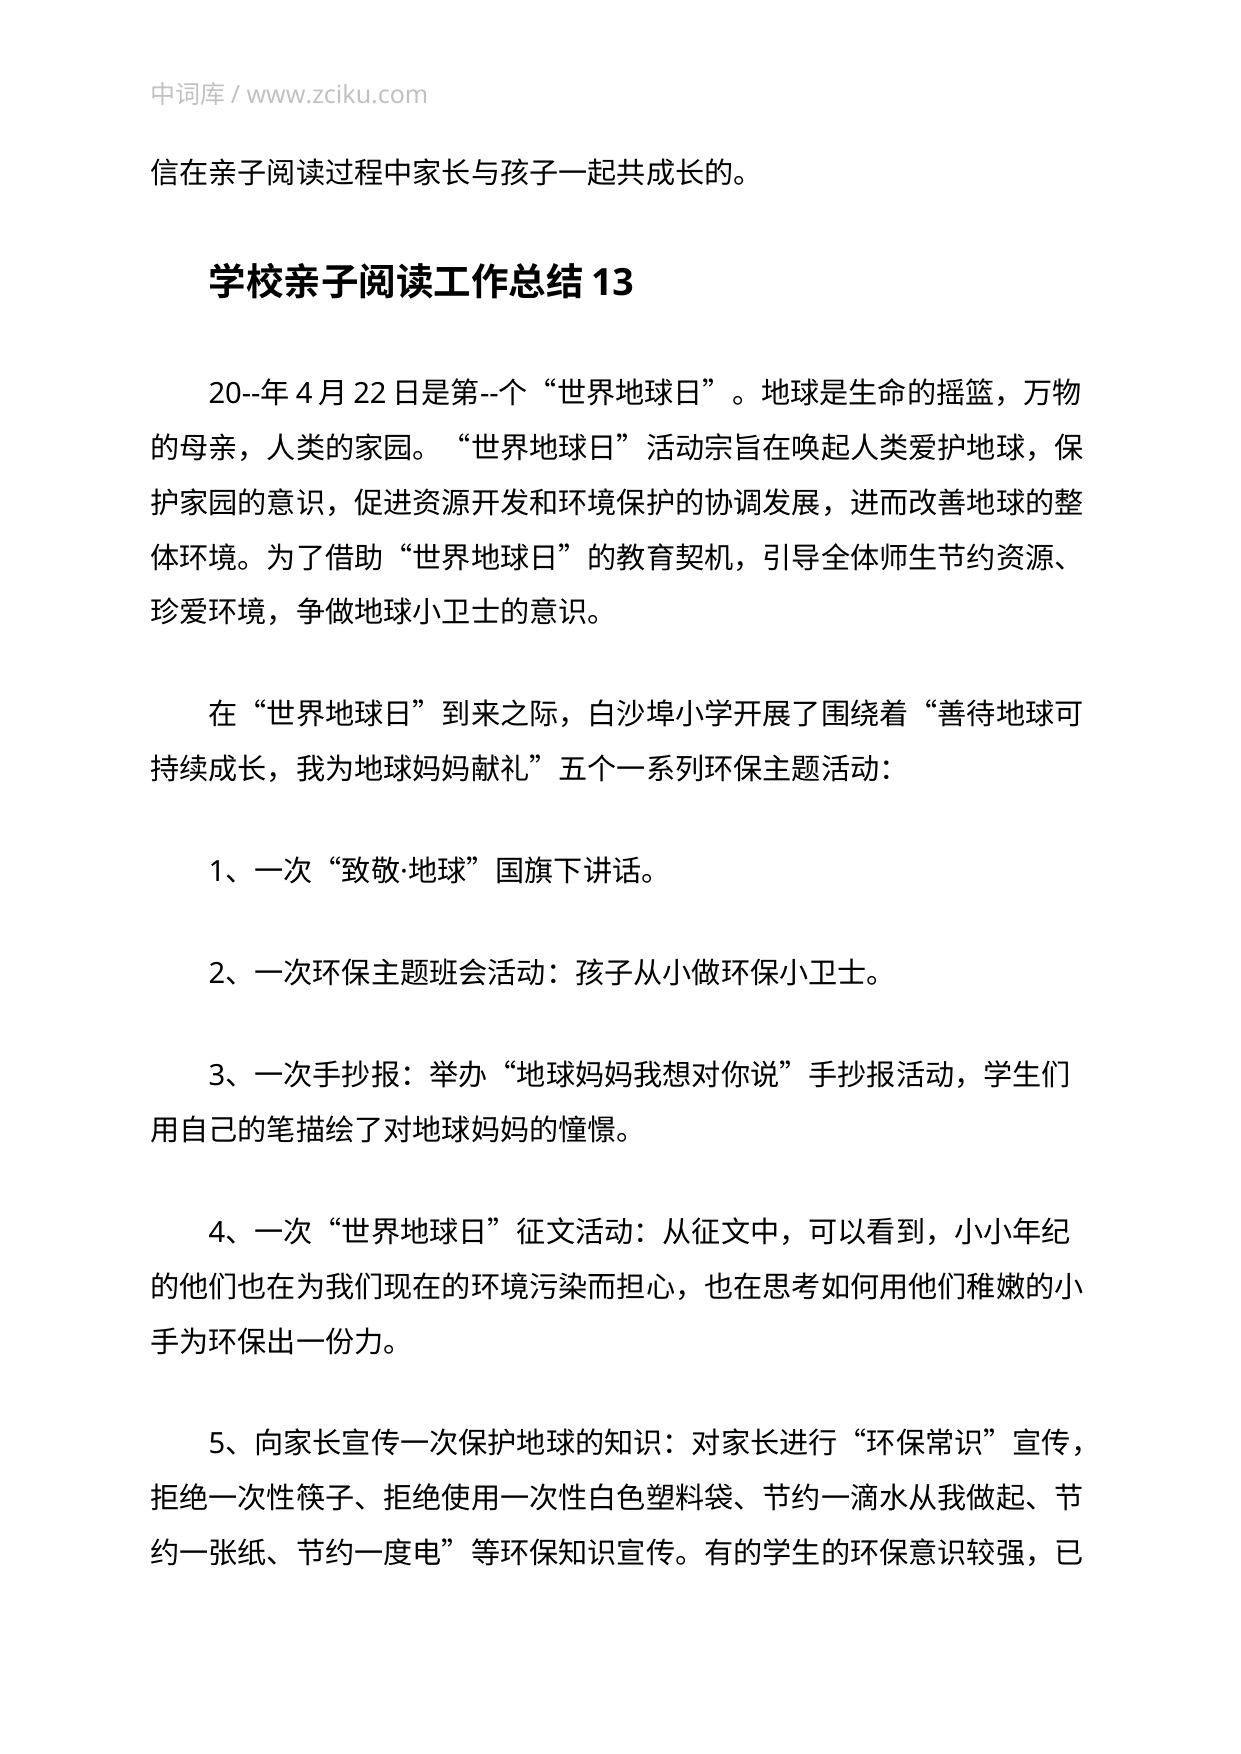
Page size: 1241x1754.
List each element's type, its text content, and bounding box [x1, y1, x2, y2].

text 在“世界地球日”到来之际，白沙埠小学开展了围绕着“善待地球可持续成长，我为地球妈妈献礼”五个一系列环保主题活动： [150, 691, 1090, 788]
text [150, 1420, 1090, 1572]
text 3、一次手抄报：举办“地球妈妈我想对你说”手抄报活动，学生们用自己的笔描绘了对地球妈妈的憧憬。 [150, 1051, 1090, 1149]
text 1、一次“致敬·地球”国旗下讲话。 [150, 847, 1090, 890]
text 4、一次“世界地球日”征文活动：从征文中，可以看到，小小年纪的他们也在为我们现在的环境污染而担心，也在思考如何用他们稚嫩的小手为环保出一份力。 [150, 1208, 1090, 1360]
text 20--年4月22日是第--个“世界地球日”。地球是生命的摇篮，万物的母亲，人类的家园。“世界地球日”活动宗旨在唤起人类爱护地球，保护家园的意识，促进资源开发和环境保护的协调发展，进而改善地球的整体环境。为了借助“世界地球日”的教育契机，引导全体师生节约资源、珍爱环境，争做地球小卫士的意识。 [150, 369, 1090, 631]
text 学校亲子阅读工作总结13 [150, 252, 1090, 306]
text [150, 150, 1090, 192]
text 2、一次环保主题班会活动：孩子从小做环保小卫士。 [150, 949, 1090, 992]
